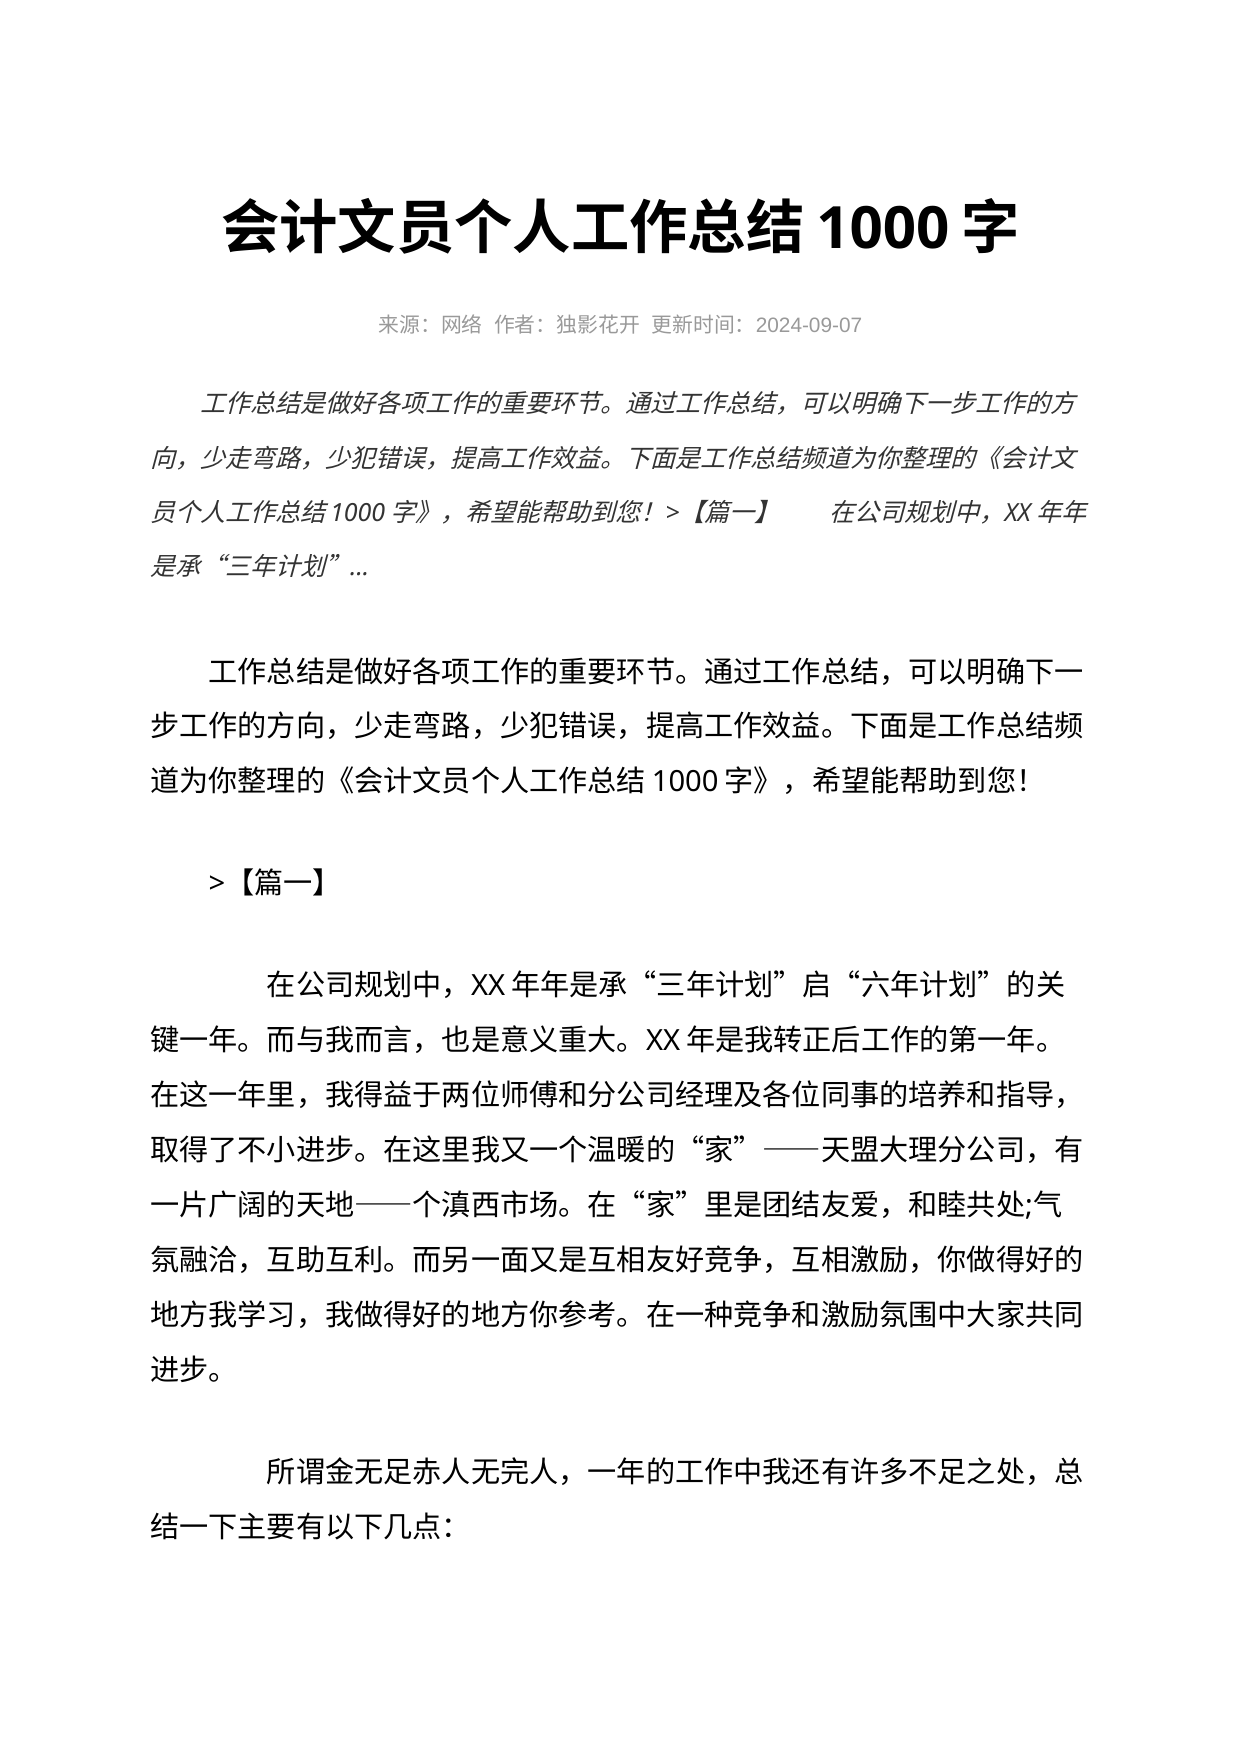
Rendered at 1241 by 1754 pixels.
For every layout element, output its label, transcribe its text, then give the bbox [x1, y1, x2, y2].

text 工作总结是做好各项工作的重要环节。通过工作总结，可以明确下一步工作的方向，少走弯路，少犯错误，提高工作效益。下面是工作总结频道为你整理的《会计文员个人工作总结1000字》，希望能帮助到您！ [150, 648, 1090, 800]
subtitle 会计文员个人工作总结1000字 [150, 181, 1090, 266]
text 来源：网络 作者：独影花开 更新时间：2024-09-07 [150, 313, 1090, 337]
text 所谓金无足赤人无完人，一年的工作中我还有许多不足之处，总结一下主要有以下几点： [150, 1448, 1090, 1545]
text 在公司规划中，XX年年是承“三年计划”启“六年计划”的关键一年。而与我而言，也是意义重大。XX年是我转正后工作的第一年。在这一年里，我得益于两位师傅和分公司经理及各位同事的培养和指导，取得了不小进步。在这里我又一个温暖的“家”——天盟大理分公司，有一片广阔的天地——个滇西市场。在“家”里是团结友爱，和睦共处;气氛融洽，互助互利。而另一面又是互相友好竞争，互相激励，你做得好的地方我学习，我做得好的地方你参考。在一种竞争和激励氛围中大家共同进步。 [150, 962, 1090, 1389]
text >【篇一】 [150, 860, 1090, 902]
text 工作总结是做好各项工作的重要环节。通过工作总结，可以明确下一步工作的方向，少走弯路，少犯错误，提高工作效益。下面是工作总结频道为你整理的《会计文员个人工作总结1000字》，希望能帮助到您！>【篇一】 在公司规划中，XX年年是承“三年计划”... [150, 384, 1090, 583]
